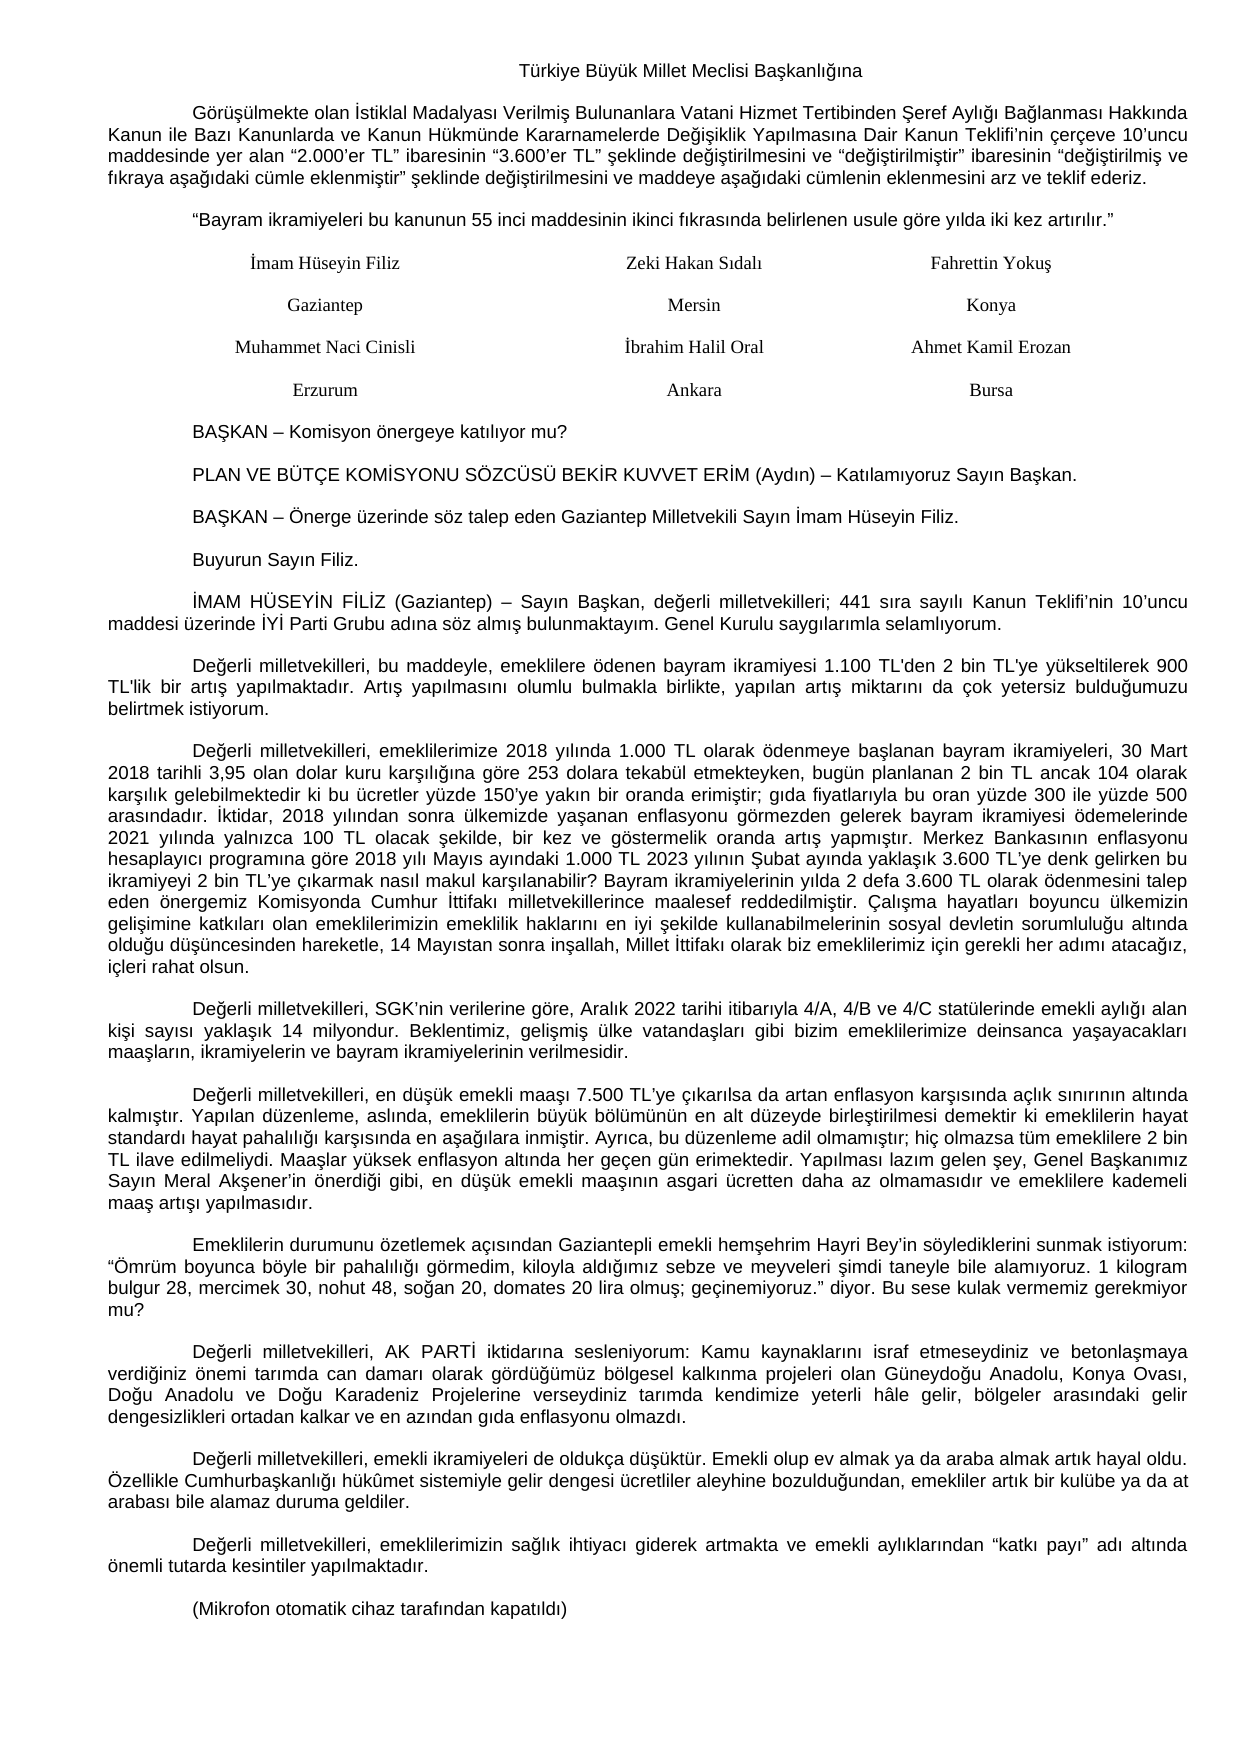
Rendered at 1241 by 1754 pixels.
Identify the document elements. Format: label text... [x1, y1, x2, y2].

text Buyurun Sayın Filiz. [108, 548, 1189, 570]
text Değerli milletvekilleri, emekli ikramiyeleri de oldukça düşüktür. Emekli olup ev almak ya da araba almak artık hayal oldu. Özellikle Cumhurbaşkanlığı hükûmet sistemiyle gelir dengesi ücretliler aleyhine bozulduğundan, emekliler artık bir kulübe ya da at arabası bile alamaz duruma geldiler. [108, 1448, 1189, 1513]
text Görüşülmekte olan İstiklal Madalyası Verilmiş Bulunanlara Vatani Hizmet Tertibinden Şeref Aylığı Bağlanması Hakkında Kanun ile Bazı Kanunlarda ve Kanun Hükmünde Kararnamelerde Değişiklik Yapılmasına Dair Kanun Teklifi’nin çerçeve 10’uncu maddesinde yer alan “2.000’er TL” ibaresinin “3.600’er TL” şeklinde değiştirilmesini ve “değiştirilmiştir” ibaresinin “değiştirilmiş ve fıkraya aşağıdaki cümle eklenmiştir” şeklinde değiştirilmesini ve maddeye aşağıdaki cümlenin eklenmesini arz ve teklif ederiz. [108, 102, 1189, 188]
text Türkiye Büyük Millet Meclisi Başkanlığına [108, 60, 1189, 81]
text Değerli milletvekilleri, emeklilerimizin sağlık ihtiyacı giderek artmakta ve emekli aylıklarından “katkı payı” adı altında önemli tutarda kesintiler yapılmaktadır. [108, 1534, 1189, 1577]
text Değerli milletvekilleri, SGK’nin verilerine göre, Aralık 2022 tarihi itibarıyla 4/A, 4/B ve 4/C statülerinde emekli aylığı alan kişi sayısı yaklaşık 14 milyondur. Beklentimiz, gelişmiş ülke vatandaşları gibi bizim emeklilerimize deinsanca yaşayacakları maaşların, ikramiyelerin ve bayram ikramiyelerinin verilmesidir. [108, 998, 1189, 1063]
text İmam Hüseyin Filiz Zeki Hakan Sıdalı Fahrettin Yokuş [108, 252, 1189, 273]
text Değerli milletvekilleri, AK PARTİ iktidarına sesleniyorum: Kamu kaynaklarını israf etmeseydiniz ve betonlaşmaya verdiğiniz önemi tarımda can damarı olarak gördüğümüz bölgesel kalkınma projeleri olan Güneydoğu Anadolu, Konya Ovası, Doğu Anadolu ve Doğu Karadeniz Projelerine verseydiniz tarımda kendimize yeterli hâle gelir, bölgeler arasındaki gelir dengesizlikleri ortadan kalkar ve en azından gıda enflasyonu olmazdı. [108, 1341, 1189, 1427]
text BAŞKAN – Komisyon önergeye katılıyor mu? [108, 421, 1189, 443]
text Değerli milletvekilleri, en düşük emekli maaşı 7.500 TL’ye çıkarılsa da artan enflasyon karşısında açlık sınırının altında kalmıştır. Yapılan düzenleme, aslında, emeklilerin büyük bölümünün en alt düzeyde birleştirilmesi demektir ki emeklilerin hayat standardı hayat pahalılığı karşısında en aşağılara inmiştir. Ayrıca, bu düzenleme adil olmamıştır; hiç olmazsa tüm emeklilere 2 bin TL ilave edilmeliydi. Maaşlar yüksek enflasyon altında her geçen gün erimektedir. Yapılması lazım gelen şey, Genel Başkanımız Sayın Meral Akşener’in önerdiği gibi, en düşük emekli maaşının asgari ücretten daha az olmamasıdır ve emeklilere kademeli maaş artışı yapılmasıdır. [108, 1084, 1189, 1213]
text Değerli milletvekilleri, emeklilerimize 2018 yılında 1.000 TL olarak ödenmeye başlanan bayram ikramiyeleri, 30 Mart 2018 tarihli 3,95 olan dolar kuru karşılığına göre 253 dolara tekabül etmekteyken, bugün planlanan 2 bin TL ancak 104 olarak karşılık gelebilmektedir ki bu ücretler yüzde 150’ye yakın bir oranda erimiştir; gıda fiyatlarıyla bu oran yüzde 300 ile yüzde 500 arasındadır. İktidar, 2018 yılından sonra ülkemizde yaşanan enflasyonu görmezden gelerek bayram ikramiyesi ödemelerinde 2021 yılında yalnızca 100 TL olacak şekilde, bir kez ve göstermelik oranda artış yapmıştır. Merkez Bankasının enflasyonu hesaplayıcı programına göre 2018 yılı Mayıs ayındaki 1.000 TL 2023 yılının Şubat ayında yaklaşık 3.600 TL’ye denk gelirken bu ikramiyeyi 2 bin TL’ye çıkarmak nasıl makul karşılanabilir? Bayram ikramiyelerinin yılda 2 defa 3.600 TL olarak ödenmesini talep eden önergemiz Komisyonda Cumhur İttifakı milletvekillerince maalesef reddedilmiştir. Çalışma hayatları boyuncu ülkemizin gelişimine katkıları olan emeklilerimizin emeklilik haklarını en iyi şekilde kullanabilmelerinin sosyal devletin sorumluluğu altında olduğu düşüncesinden hareketle, 14 Mayıstan sonra inşallah, Millet İttifakı olarak biz emeklilerimiz için gerekli her adımı atacağız, içleri rahat olsun. [108, 740, 1189, 977]
text (Mikrofon otomatik cihaz tarafından kapatıldı) [108, 1598, 1189, 1619]
text Muhammet Naci Cinisli İbrahim Halil Oral Ahmet Kamil Erozan [108, 336, 1189, 358]
text BAŞKAN – Önerge üzerinde söz talep eden Gaziantep Milletvekili Sayın İmam Hüseyin Filiz. [108, 506, 1189, 527]
text İMAM HÜSEYİN FİLİZ (Gaziantep) – Sayın Başkan, değerli milletvekilleri; 441 sıra sayılı Kanun Teklifi’nin 10’uncu maddesi üzerinde İYİ Parti Grubu adına söz almış bulunmaktayım. Genel Kurulu saygılarımla selamlıyorum. [108, 591, 1189, 634]
text PLAN VE BÜTÇE KOMİSYONU SÖZCÜSÜ BEKİR KUVVET ERİM (Aydın) – Katılamıyoruz Sayın Başkan. [108, 463, 1189, 485]
text “Bayram ikramiyeleri bu kanunun 55 inci maddesinin ikinci fıkrasında belirlenen usule göre yılda iki kez artırılır.” [108, 209, 1189, 231]
text Gaziantep Mersin Konya [108, 294, 1189, 316]
text Erzurum Ankara Bursa [108, 379, 1189, 400]
text Emeklilerin durumunu özetlemek açısından Gaziantepli emekli hemşehrim Hayri Bey’in söylediklerini sunmak istiyorum: “Ömrüm boyunca böyle bir pahalılığı görmedim, kiloyla aldığımız sebze ve meyveleri şimdi taneyle bile alamıyoruz. bulgur 28, mercimek 30, nohut 48, soğan 20, domates 20 lira olmuş; geçinemiyoruz.” diyor. Bu sese kulak vermemiz gerekmiyor mu? [108, 1234, 1189, 1320]
text Değerli milletvekilleri, bu maddeyle, emeklilere ödenen bayram ikramiyesi 1.100 TL'den 2 bin TL'ye yükseltilerek 900 TL'lik bir artış yapılmaktadır. Artış yapılmasını olumlu bulmakla birlikte, yapılan artış miktarını da çok yetersiz bulduğumuzu belirtmek istiyorum. [108, 655, 1189, 719]
